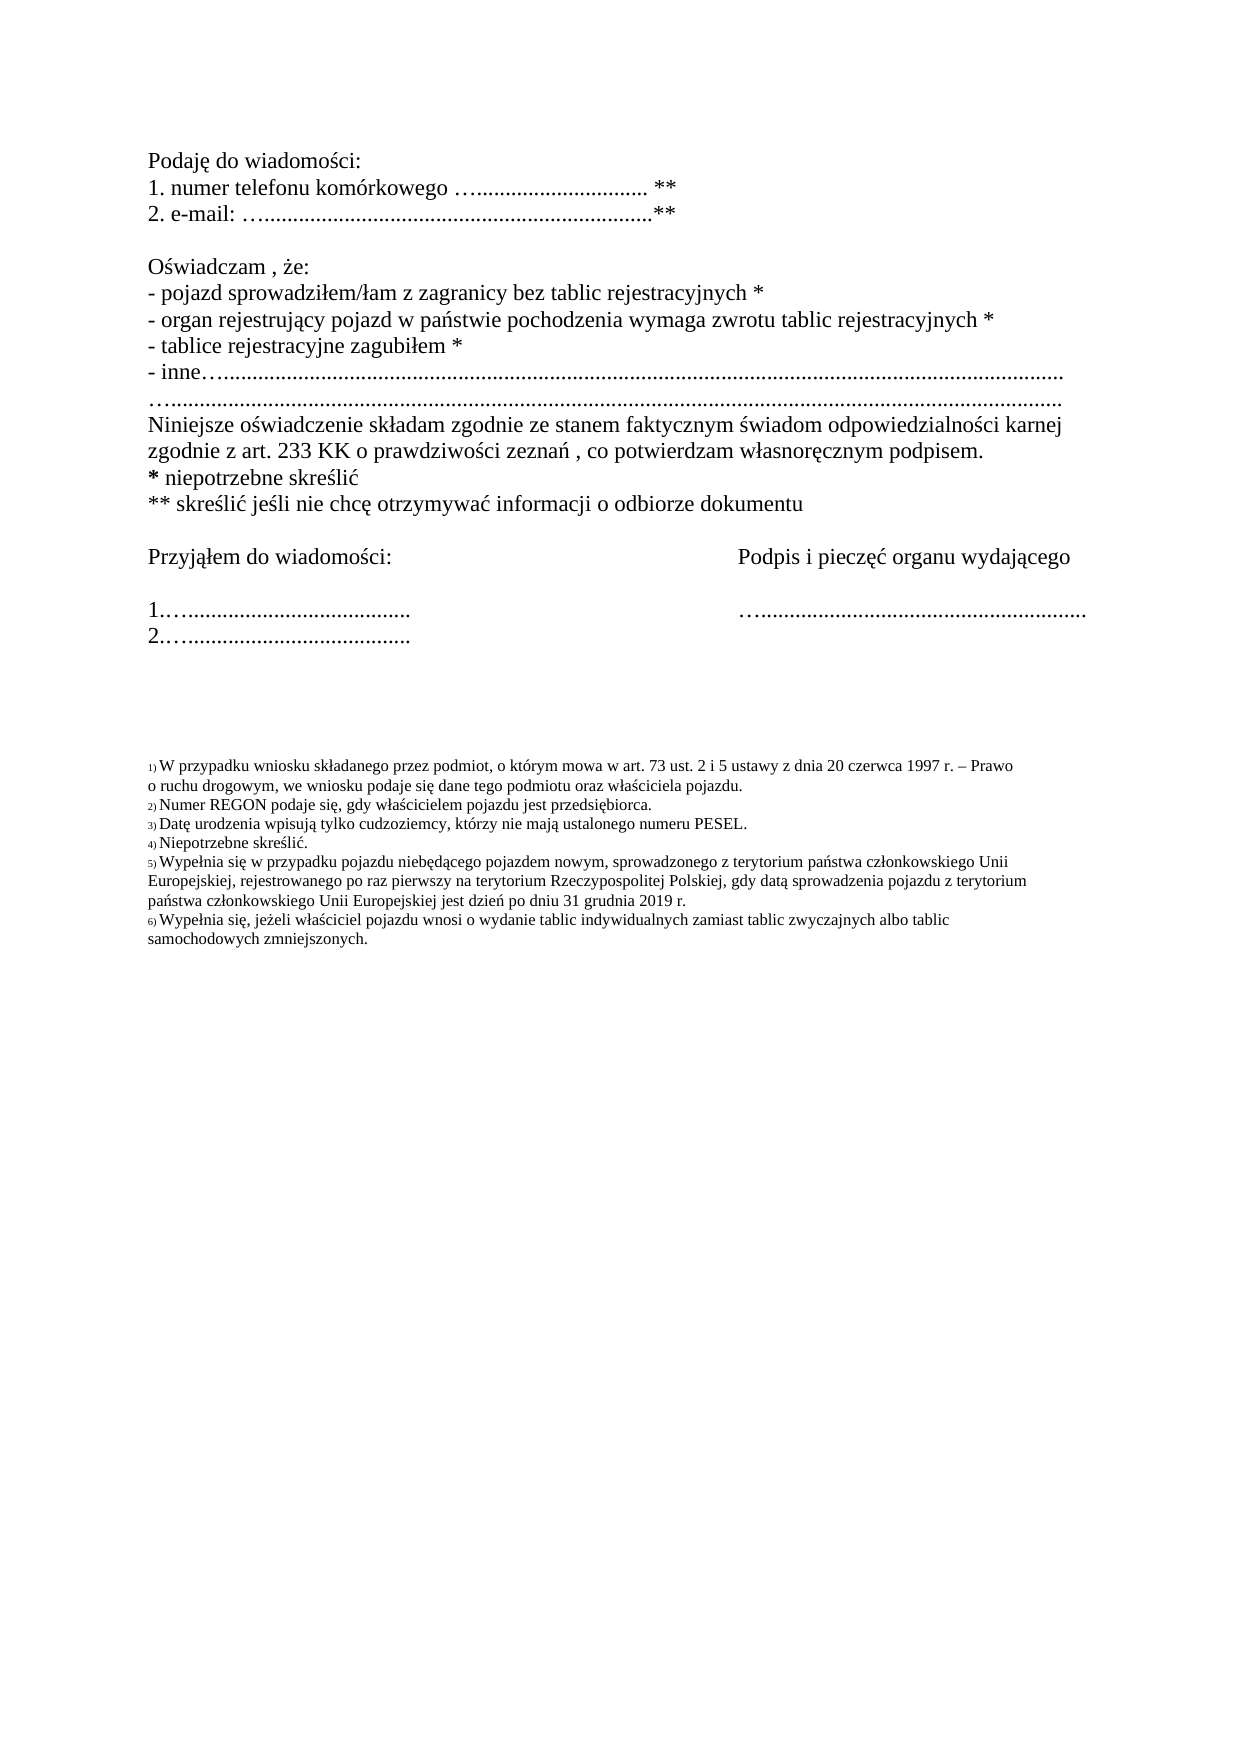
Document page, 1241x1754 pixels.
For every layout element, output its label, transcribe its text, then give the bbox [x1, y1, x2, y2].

text 1.…....................................... …......................................................... [148, 596, 1093, 622]
text 1) W przypadku wniosku składanego przez podmiot, o którym mowa w art. 73 ust. 2 i 5 ustawy z dnia 20 czerwca 1997 r. – Prawo [148, 756, 1093, 775]
text 2. e-mail: …....................................................................** [148, 200, 1093, 227]
text samochodowych zmniejszonych. [148, 929, 1093, 948]
text 2.…....................................... [148, 622, 1093, 648]
text 4) Niepotrzebne skreślić. [148, 833, 1093, 852]
text o ruchu drogowym, we wniosku podaje się dane tego podmiotu oraz właściciela pojazdu. [148, 775, 1093, 794]
text Oświadczam , że: [148, 253, 1093, 279]
text ** skreślić jeśli nie chcę otrzymywać informacji o odbiorze dokumentu [148, 490, 1093, 517]
text 6) Wypełnia się, jeżeli właściciel pojazdu wnosi o wydanie tablic indywidualnych zamiast tablic zwyczajnych albo tablic [148, 909, 1093, 929]
text Niniejsze oświadczenie składam zgodnie ze stanem faktycznym świadom odpowiedzialności karnej zgodnie z art. 233 KK o prawdziwości zeznań , co potwierdzam własnoręcznym podpisem. [148, 411, 1093, 464]
text 1. numer telefonu komórkowego ….............................. ** [148, 174, 1093, 200]
text Przyjąłem do wiadomości: Podpis i pieczęć organu wydającego [148, 543, 1093, 569]
text - organ rejestrujący pojazd w państwie pochodzenia wymaga zwrotu tablic rejestracyjnych * [148, 306, 1093, 332]
text 3) Datę urodzenia wpisują tylko cudzoziemcy, którzy nie mają ustalonego numeru PESEL. [148, 814, 1093, 833]
text 2) Numer REGON podaje się, gdy właścicielem pojazdu jest przedsiębiorca. [148, 794, 1093, 814]
text - pojazd sprowadziłem/łam z zagranicy bez tablic rejestracyjnych * [148, 279, 1093, 306]
text Podaję do wiadomości: [148, 148, 1093, 174]
text - tablice rejestracyjne zagubiłem * [148, 332, 1093, 358]
text 5) Wypełnia się w przypadku pojazdu niebędącego pojazdem nowym, sprowadzonego z terytorium państwa członkowskiego Unii [148, 852, 1093, 871]
text Europejskiej, rejestrowanego po raz pierwszy na terytorium Rzeczypospolitej Polskiej, gdy datą sprowadzenia pojazdu z terytorium [148, 871, 1093, 890]
text …............................................................................................................................................................ [148, 385, 1093, 411]
text * niepotrzebne skreślić [148, 464, 1093, 490]
text państwa członkowskiego Unii Europejskiej jest dzień po dniu 31 grudnia 2019 r. [148, 890, 1093, 909]
text - inne…................................................................................................................................................... [148, 358, 1093, 385]
